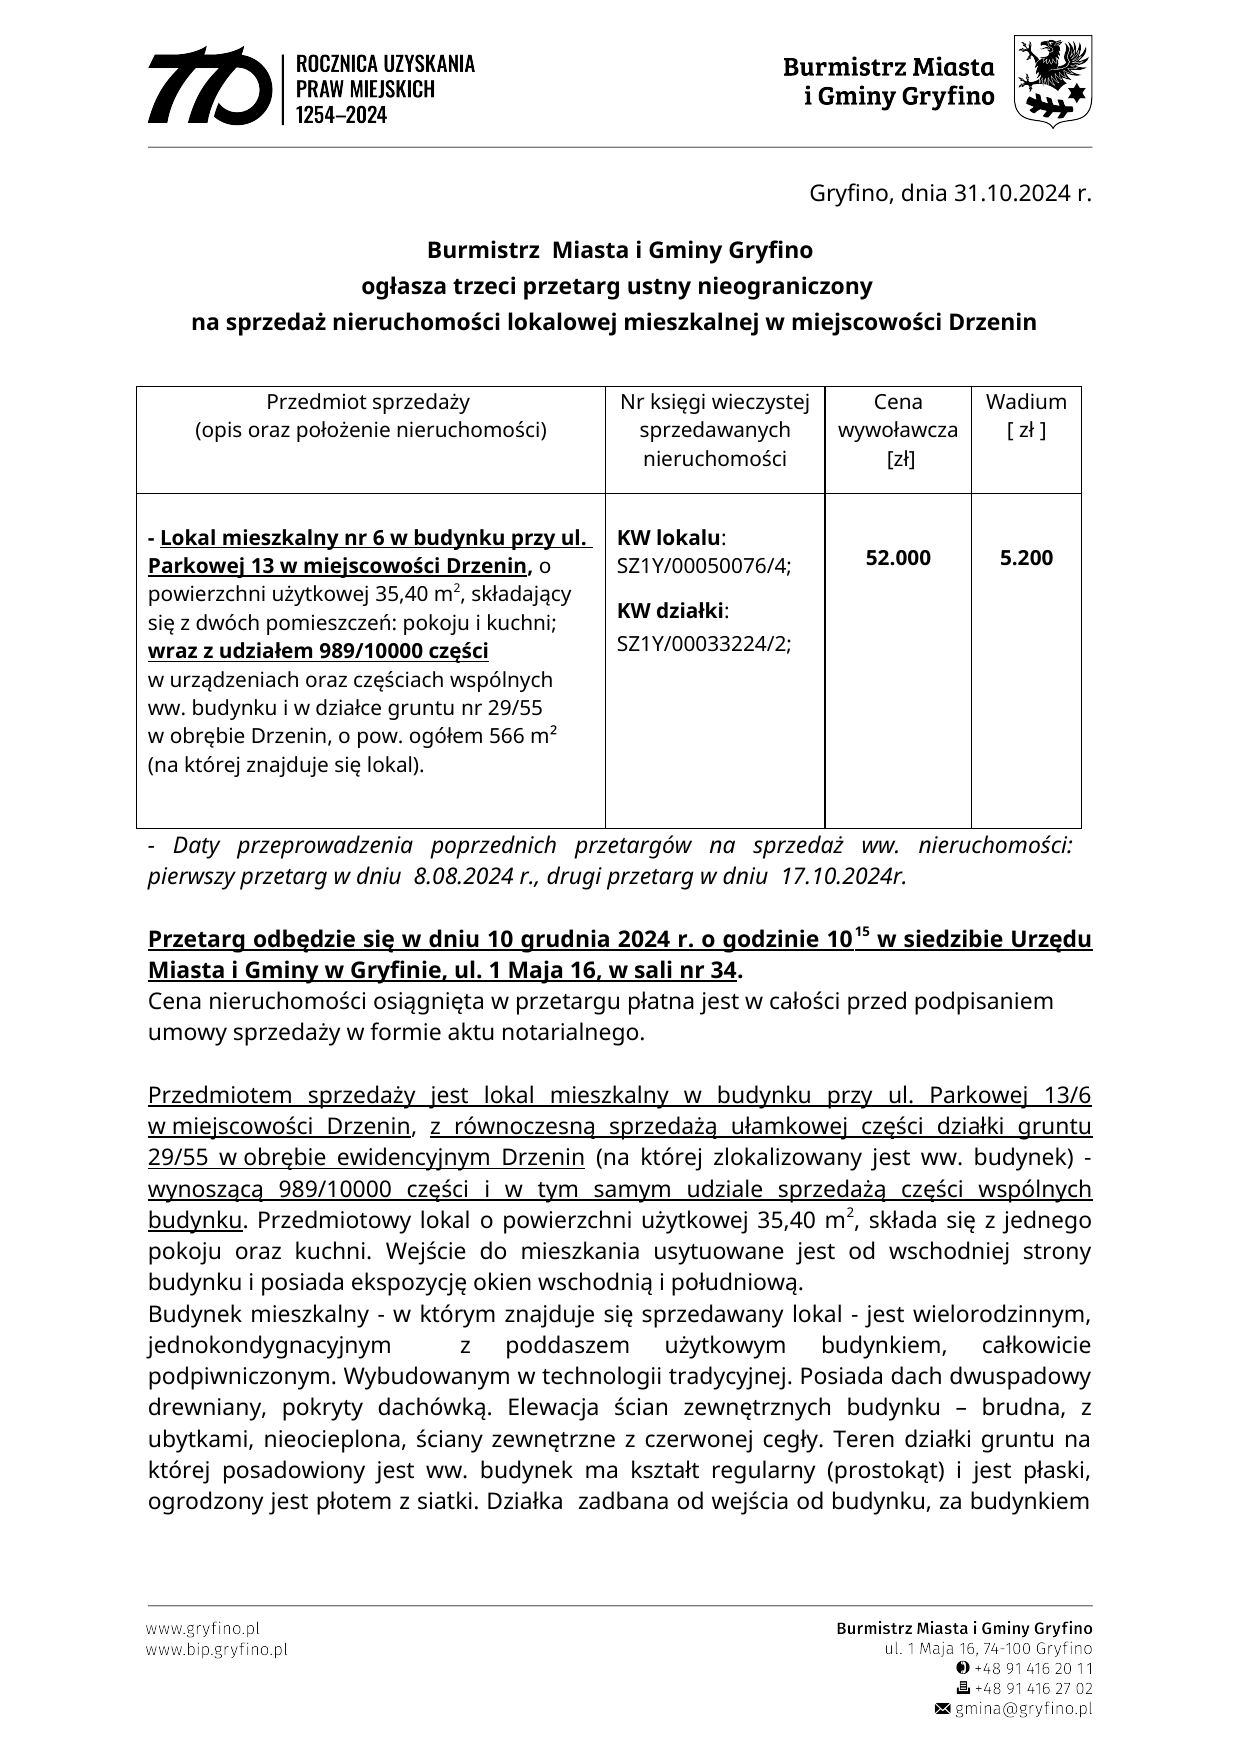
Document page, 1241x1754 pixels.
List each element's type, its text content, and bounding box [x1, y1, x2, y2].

table_cell 52.000 [826, 494, 971, 828]
text Gryfino, dnia 31.10.2024 r. [148, 177, 1092, 208]
table_cell - Lokal mieszkalny nr 6 w budynku przy ul. Parkowej 13 w miejscowości Drzenin, o powierzchni użytkowej , składający się z dwóch pomieszczeń: pokoju i kuchni; wraz z udziałem 989/10000 części w urządzeniach oraz częściach wspólnych ww. budynku i w działce gruntu nr 29/55 w obrębie Drzenin, o pow. ogółem (na której znajduje się lokal). [137, 494, 605, 828]
text Przedmiotem sprzedaży jest lokal mieszkalny w budynku przy ul. Parkowej 13/6 w miejscowości Drzenin, z równoczesną sprzedażą ułamkowej części działki gruntu 29/55 w obrębie ewidencyjnym Drzenin (na której zlokalizowany jest ww. budynek) - wynoszącą 989/10000 części i w tym samym udziale sprzedażą części wspólnych budynku. Przedmiotowy lokal o powierzchni użytkowej , składa się z jednego pokoju oraz kuchni. Wejście do mieszkania usytuowane jest od wschodniej strony budynku i posiada ekspozycję okien wschodnią i południową. [148, 1201, 1092, 1298]
table_cell 5.200 [972, 494, 1081, 828]
table_header Przedmiot sprzedaży (opis oraz położenie nieruchomości) [137, 387, 605, 493]
picture [0, 0, 1240, 1753]
text Cena nieruchomości osiągnięta w przetargu płatna jest w całości przed podpisaniem umowy sprzedaży w formie aktu notarialnego. [148, 985, 1092, 1048]
table_header Cena wywoławcza [zł] [826, 387, 971, 493]
text Burmistrz Miasta i Gminy Gryfino ogłasza trzeci przetarg ustny nieograniczony na sprzedaż nieruchomości lokalowej mieszkalnej w miejscowości Drzenin [148, 234, 1092, 369]
table_header Wadium [ zł ] [972, 387, 1081, 493]
text - Daty przeprowadzenia poprzednich przetargów na sprzedaż ww. nieruchomości: pierwszy przetarg w dniu 8.08.2024 r., drugi przetarg w dniu 17.10.2024r. [148, 829, 1092, 891]
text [148, 1298, 1092, 1516]
table_cell KW lokalu: SZ1Y/00050076/4; KW działki: SZ1Y/00033224/2; [606, 494, 824, 828]
table_header Nr księgi wieczystej sprzedawanych nieruchomości [606, 387, 824, 493]
text Przedmiotem sprzedaży jest lokal mieszkalny w budynku przy ul. Parkowej 13/6 w miejscowości Drzenin, z równoczesną sprzedażą ułamkowej części działki gruntu 29/55 w obrębie ewidencyjnym Drzenin (na której zlokalizowany jest ww. budynek) - wynoszącą 989/10000 części i w tym samym udziale sprzedażą części wspólnych budynku. Przedmiotowy lokal o powierzchni użytkowej , składa się z jednego pokoju oraz kuchni. Wejście do mieszkania usytuowane jest od wschodniej strony budynku i posiada ekspozycję okien wschodnią i południową. [148, 1107, 1092, 1199]
text Przetarg odbędzie się w dniu 10 grudnia 2024 r. o godzinie 1015 w siedzibie Urzędu Miasta i Gminy w Gryfinie, ul. 1 Maja 16, w sali nr 34. [148, 923, 1092, 949]
text Przetarg odbędzie się w dniu 10 grudnia 2024 r. o godzinie 1015 w siedzibie Urzędu Miasta i Gminy w Gryfinie, ul. 1 Maja 16, w sali nr 34. [148, 950, 1092, 985]
